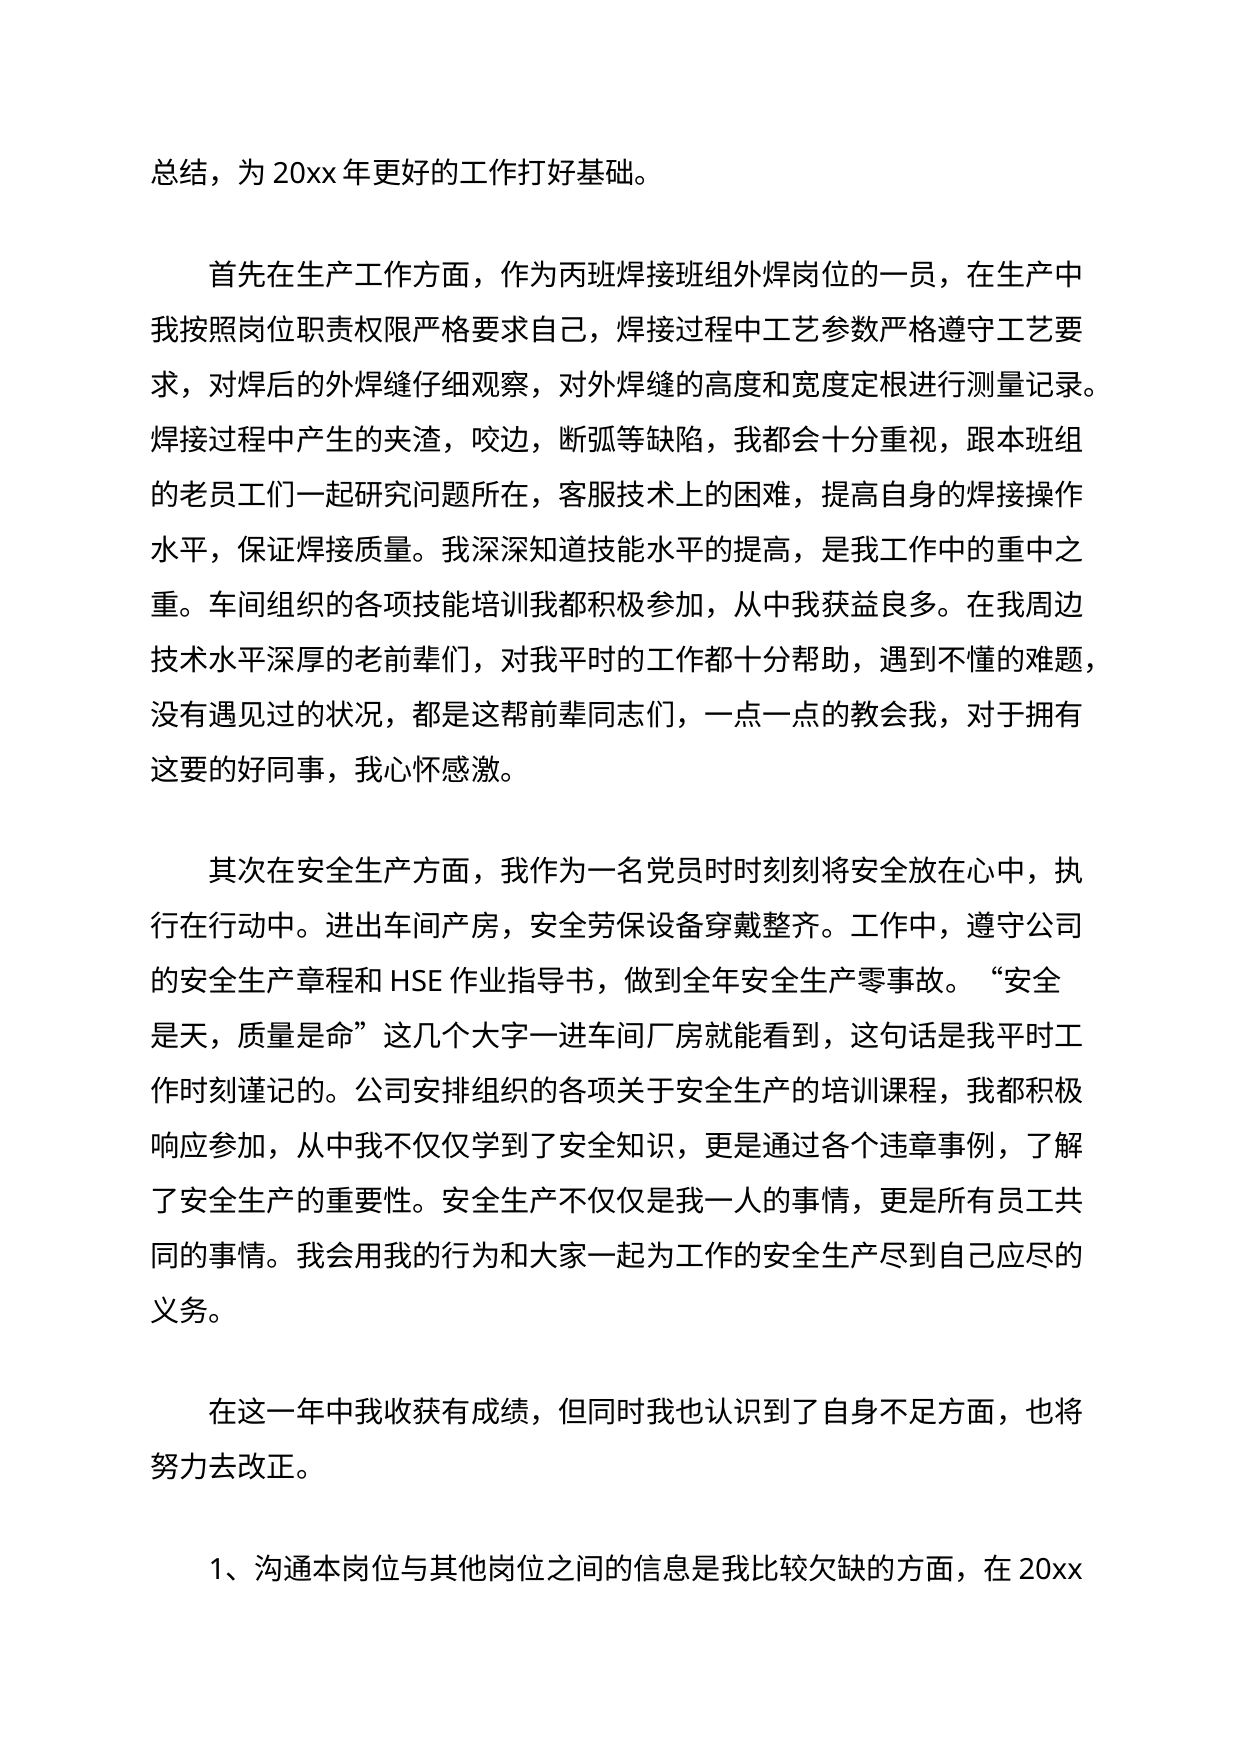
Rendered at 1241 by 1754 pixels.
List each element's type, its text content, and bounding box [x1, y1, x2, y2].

text 其次在安全生产方面，我作为一名党员时时刻刻将安全放在心中，执行在行动中。进出车间产房，安全劳保设备穿戴整齐。工作中，遵守公司的安全生产章程和HSE作业指导书，做到全年安全生产零事故。“安全是天，质量是命”这几个大字一进车间厂房就能看到，这句话是我平时工作时刻谨记的。公司安排组织的各项关于安全生产的培训课程，我都积极响应参加，从中我不仅仅学到了安全知识，更是通过各个违章事例，了解了安全生产的重要性。安全生产不仅仅是我一人的事情，更是所有员工共同的事情。我会用我的行为和大家一起为工作的安全生产尽到自己应尽的义务。 [150, 848, 1090, 1329]
text 首先在生产工作方面，作为丙班焊接班组外焊岗位的一员，在生产中我按照岗位职责权限严格要求自己，焊接过程中工艺参数严格遵守工艺要求，对焊后的外焊缝仔细观察，对外焊缝的高度和宽度定根进行测量记录。焊接过程中产生的夹渣，咬边，断弧等缺陷，我都会十分重视，跟本班组的老员工们一起研究问题所在，客服技术上的困难，提高自身的焊接操作水平，保证焊接质量。我深深知道技能水平的提高，是我工作中的重中之重。车间组织的各项技能培训我都积极参加，从中我获益良多。在我周边技术水平深厚的老前辈们，对我平时的工作都十分帮助，遇到不懂的难题，没有遇见过的状况，都是这帮前辈同志们，一点一点的教会我，对于拥有这要的好同事，我心怀感激。 [150, 252, 1090, 788]
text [150, 1546, 1090, 1588]
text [150, 150, 1090, 192]
text 在这一年中我收获有成绩，但同时我也认识到了自身不足方面，也将努力去改正。 [150, 1389, 1090, 1486]
